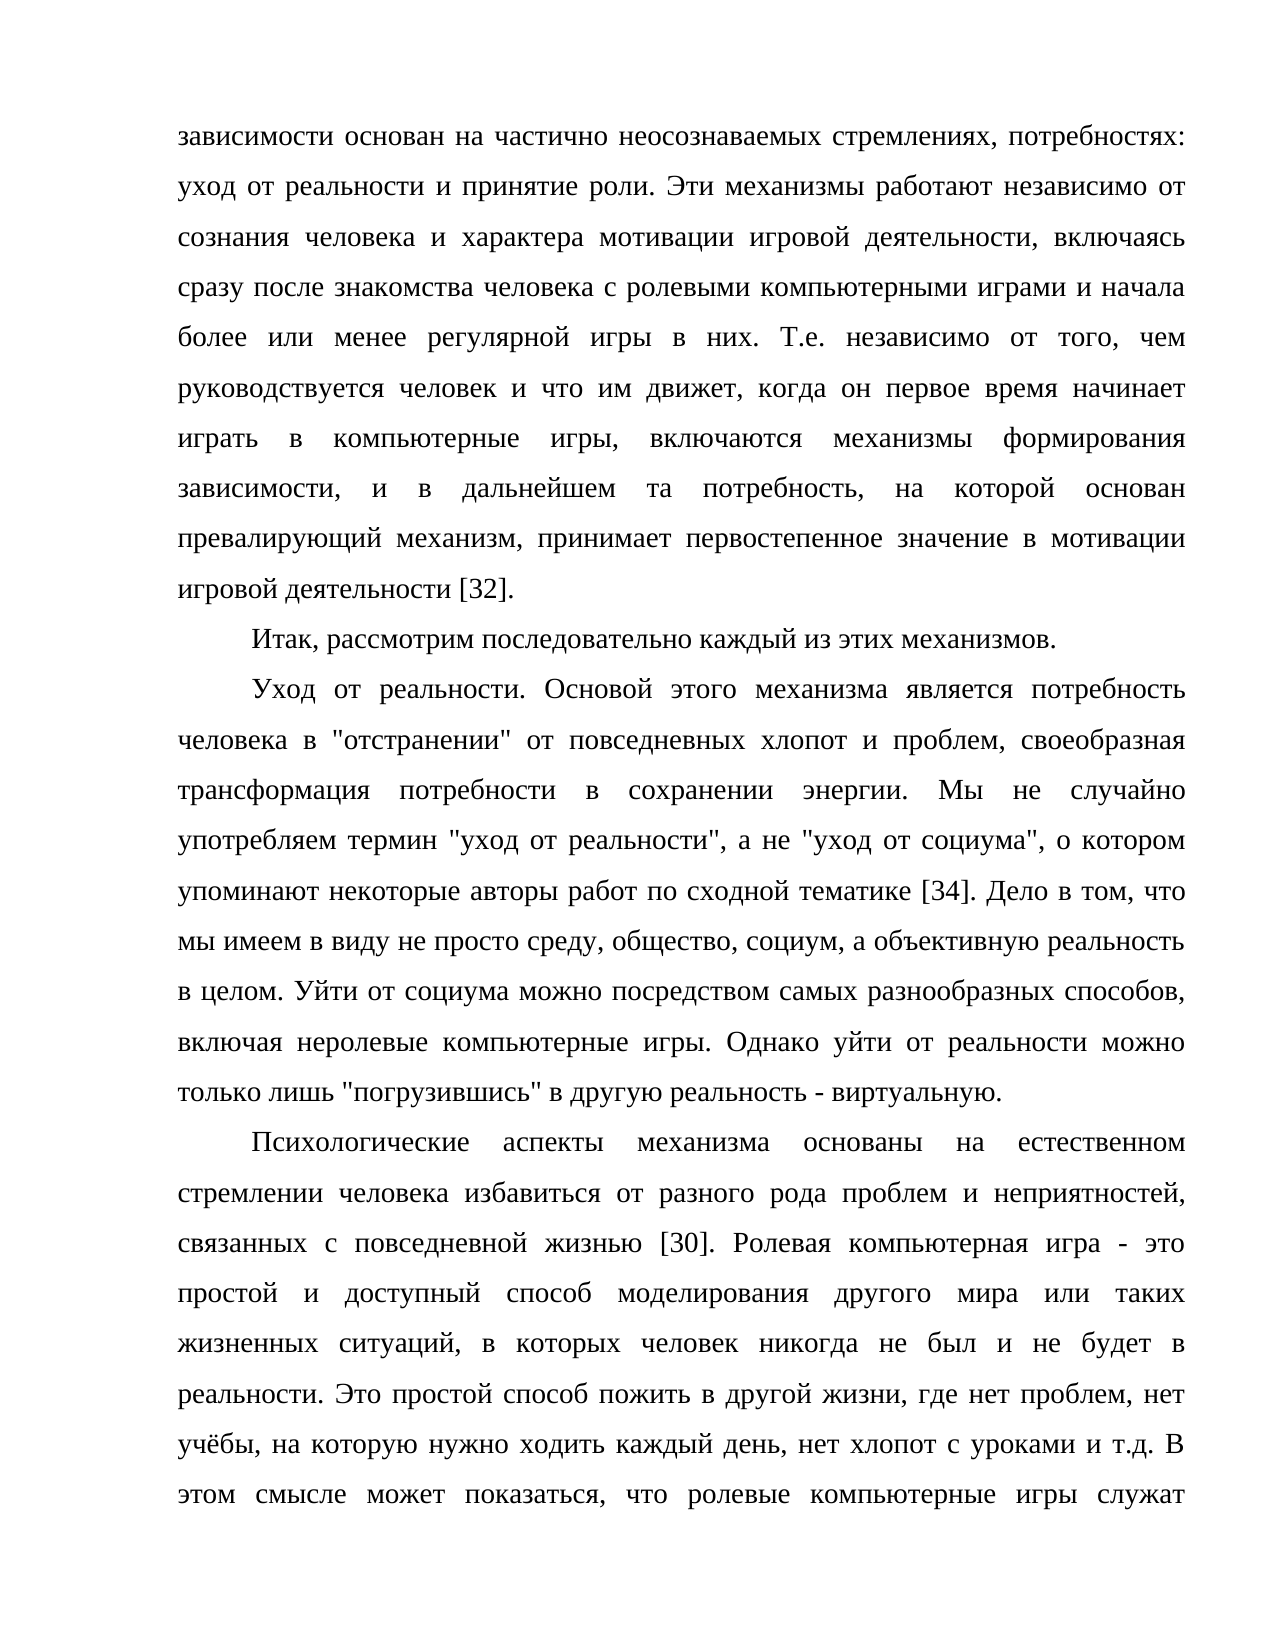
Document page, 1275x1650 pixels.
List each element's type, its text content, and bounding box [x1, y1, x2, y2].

text Уход от реальности. Основой этого механизма является потребность человека в "отстранении" от повседневных хлопот и проблем, своеобразная трансформация потребности в сохранении энергии. Мы не случайно употребляем термин "уход от реальности", а не "уход от социума", о котором упоминают некоторые авторы работ по сходной тематике [34]. Дело в том, что мы имеем в виду не просто среду, общество, социум, а объективную реальность в целом. Уйти от социума можно посредством самых разнообразных способов, включая неролевые компьютерные игры. Однако уйти от реальности можно только лишь "погрузившись" в другую реальность - виртуальную. [177, 672, 1186, 1108]
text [177, 1124, 1186, 1510]
text Итак, рассмотрим последовательно каждый из этих механизмов. [177, 621, 1186, 655]
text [177, 118, 1186, 604]
